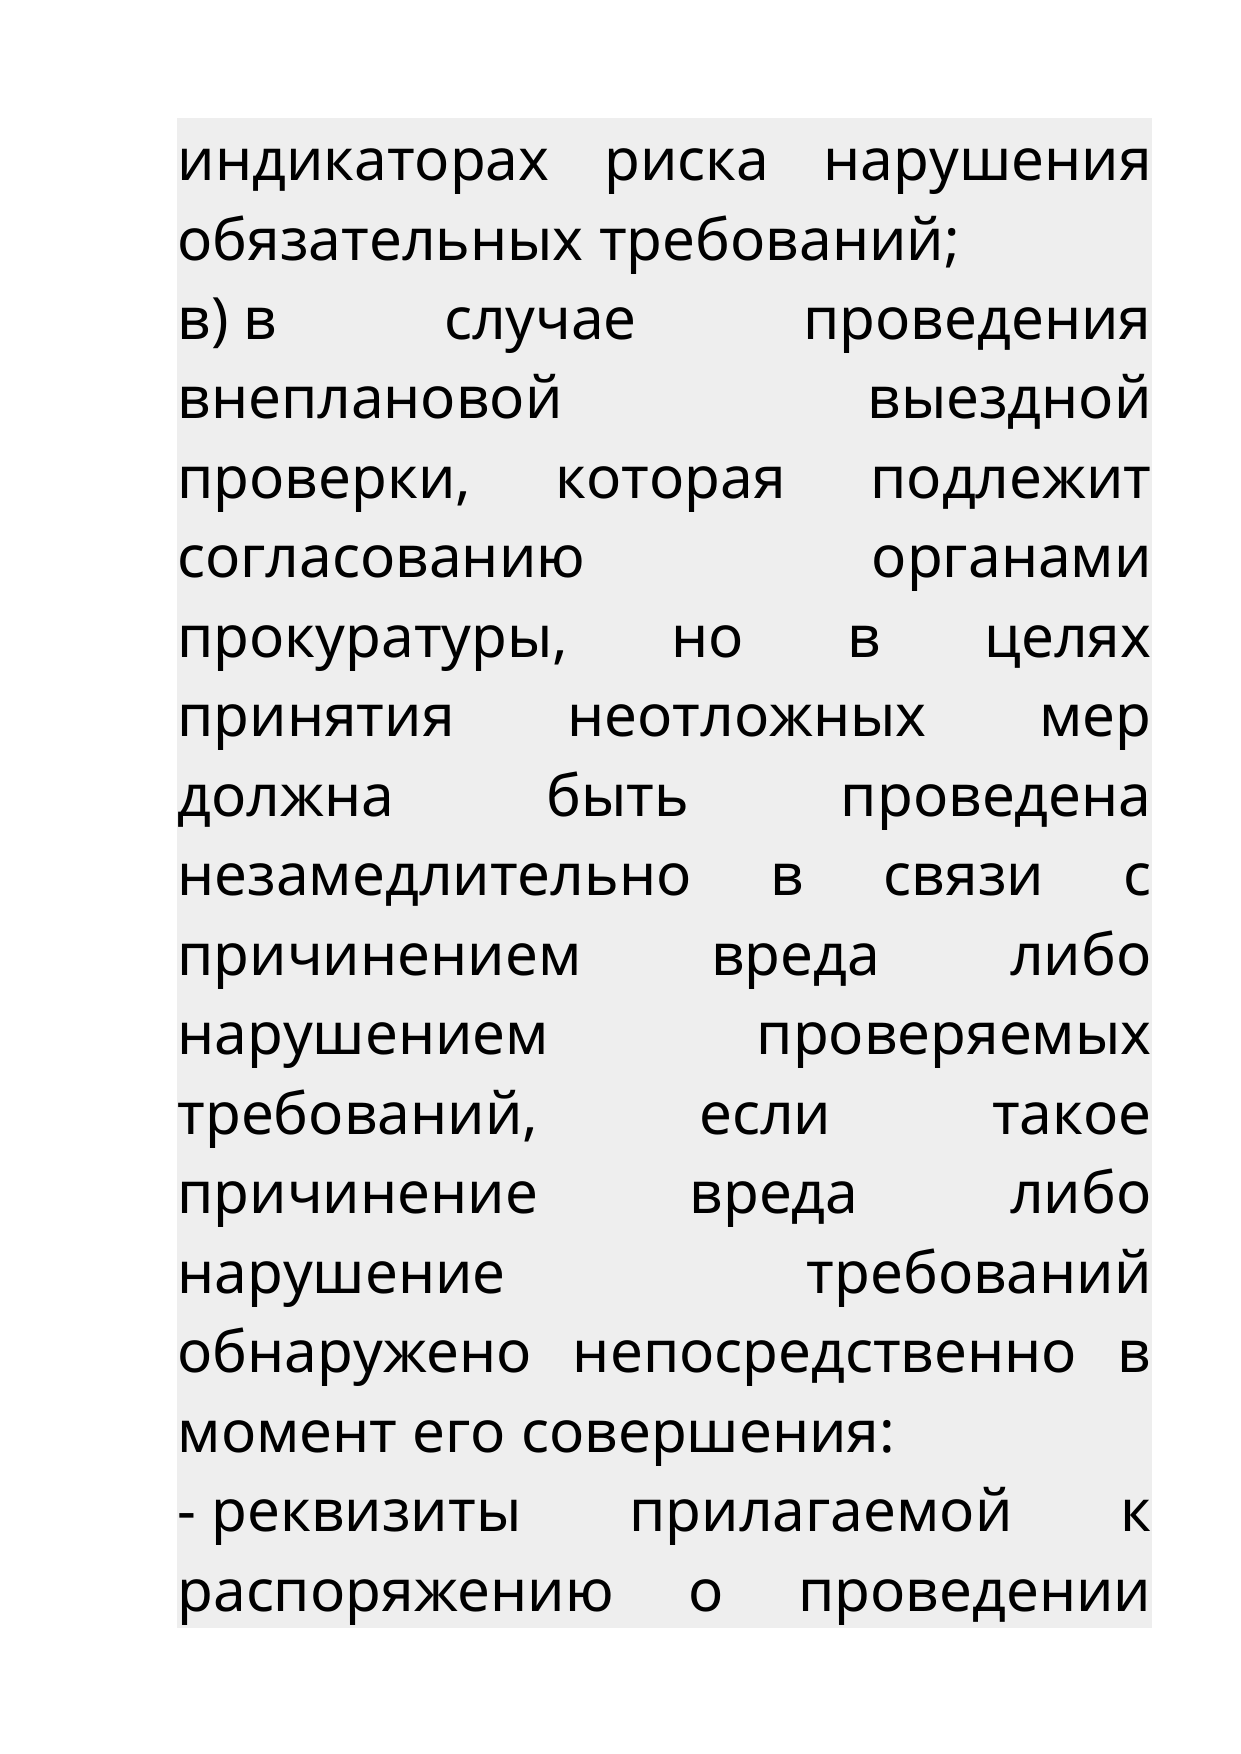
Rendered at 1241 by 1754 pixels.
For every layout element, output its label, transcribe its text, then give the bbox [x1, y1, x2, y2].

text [177, 1469, 1152, 1628]
text в) в случае проведения внеплановой выездной проверки, которая подлежит согласованию органами прокуратуры, но в целях принятия неотложных мер должна быть проведена незамедлительно в связи с причинением вреда либо нарушением проверяемых требований, если такое причинение вреда либо нарушение требований обнаружено непосредственно в момент его совершения: [177, 277, 1152, 1469]
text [177, 118, 1152, 277]
